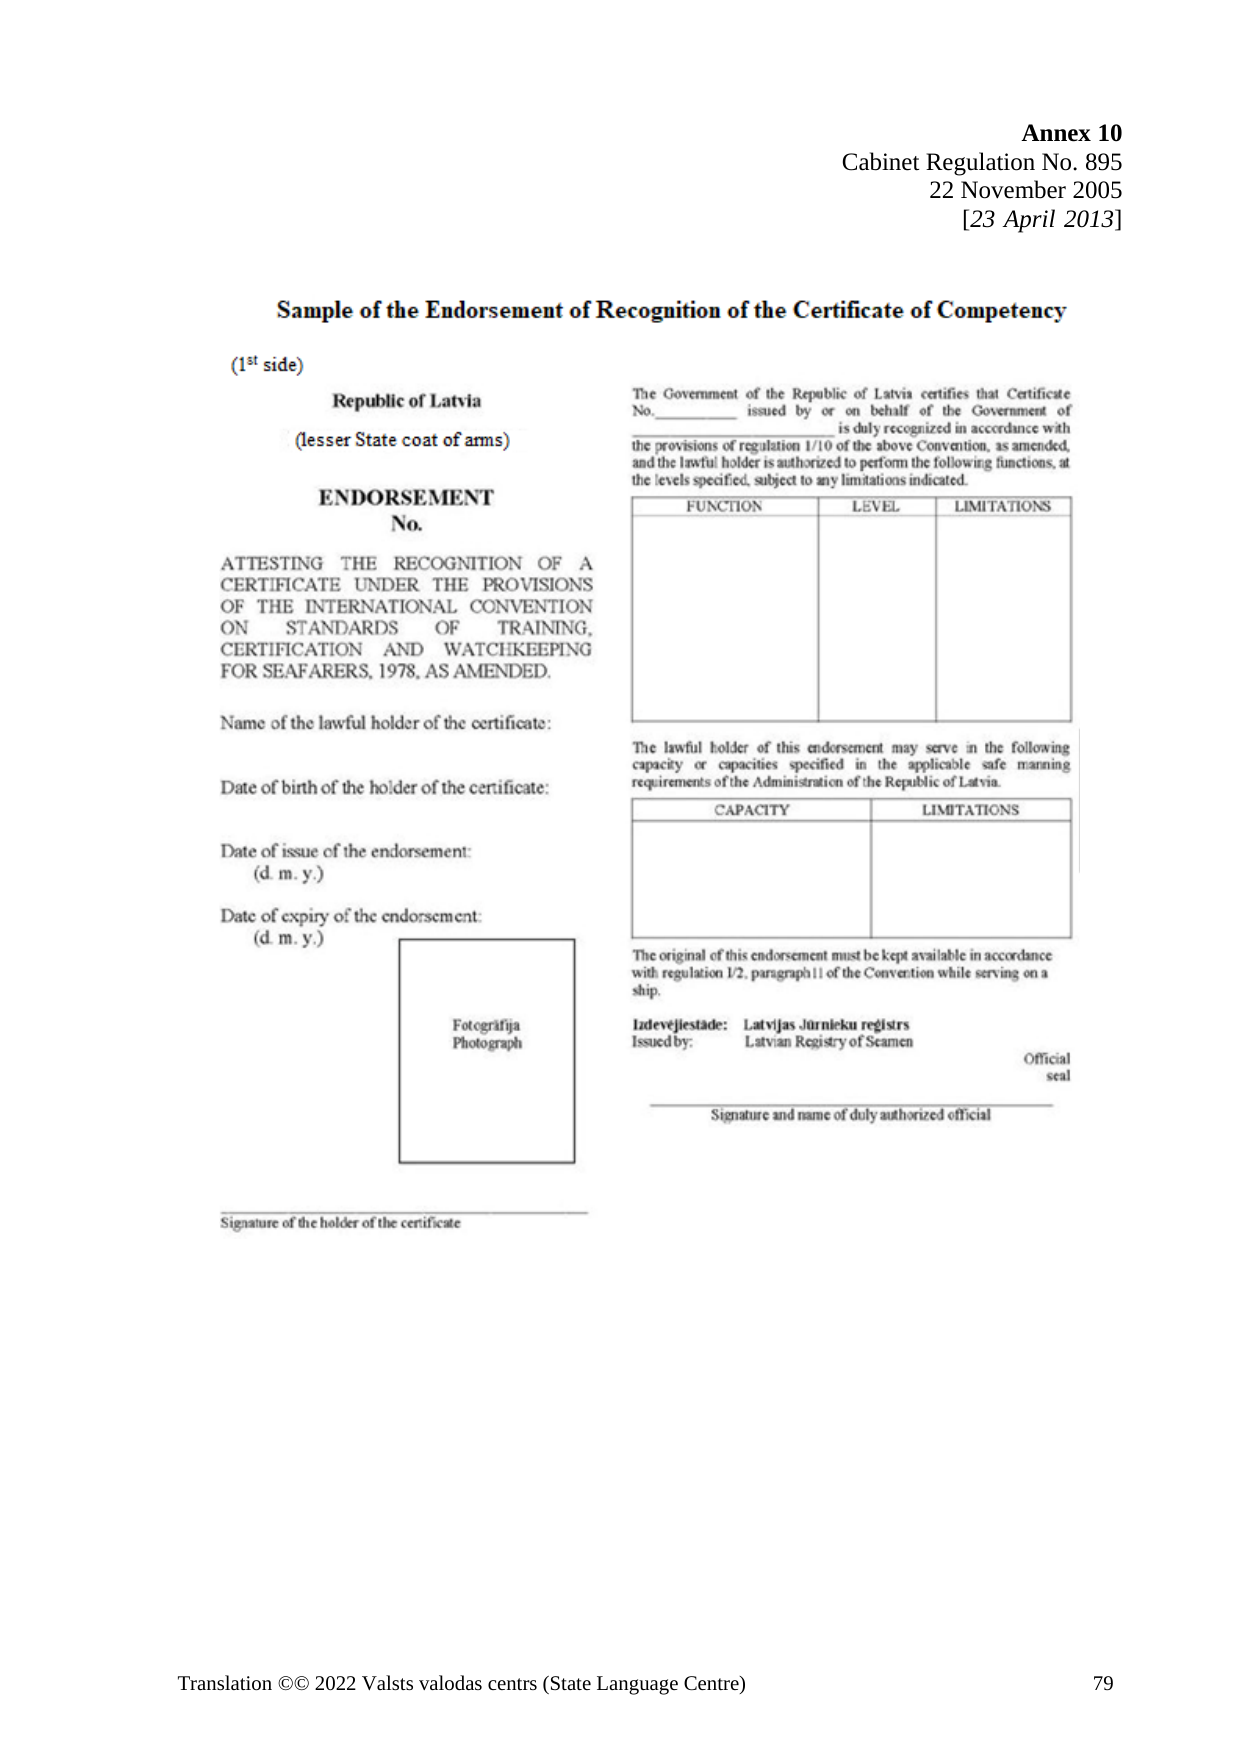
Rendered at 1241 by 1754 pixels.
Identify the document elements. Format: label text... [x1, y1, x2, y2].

text [23 April 2013] [177, 204, 1122, 233]
text Annex 10 [177, 118, 1122, 147]
picture [219, 290, 1080, 1239]
text Cabinet Regulation No. 895 [177, 147, 1122, 176]
text 22 November 2005 [177, 176, 1122, 204]
